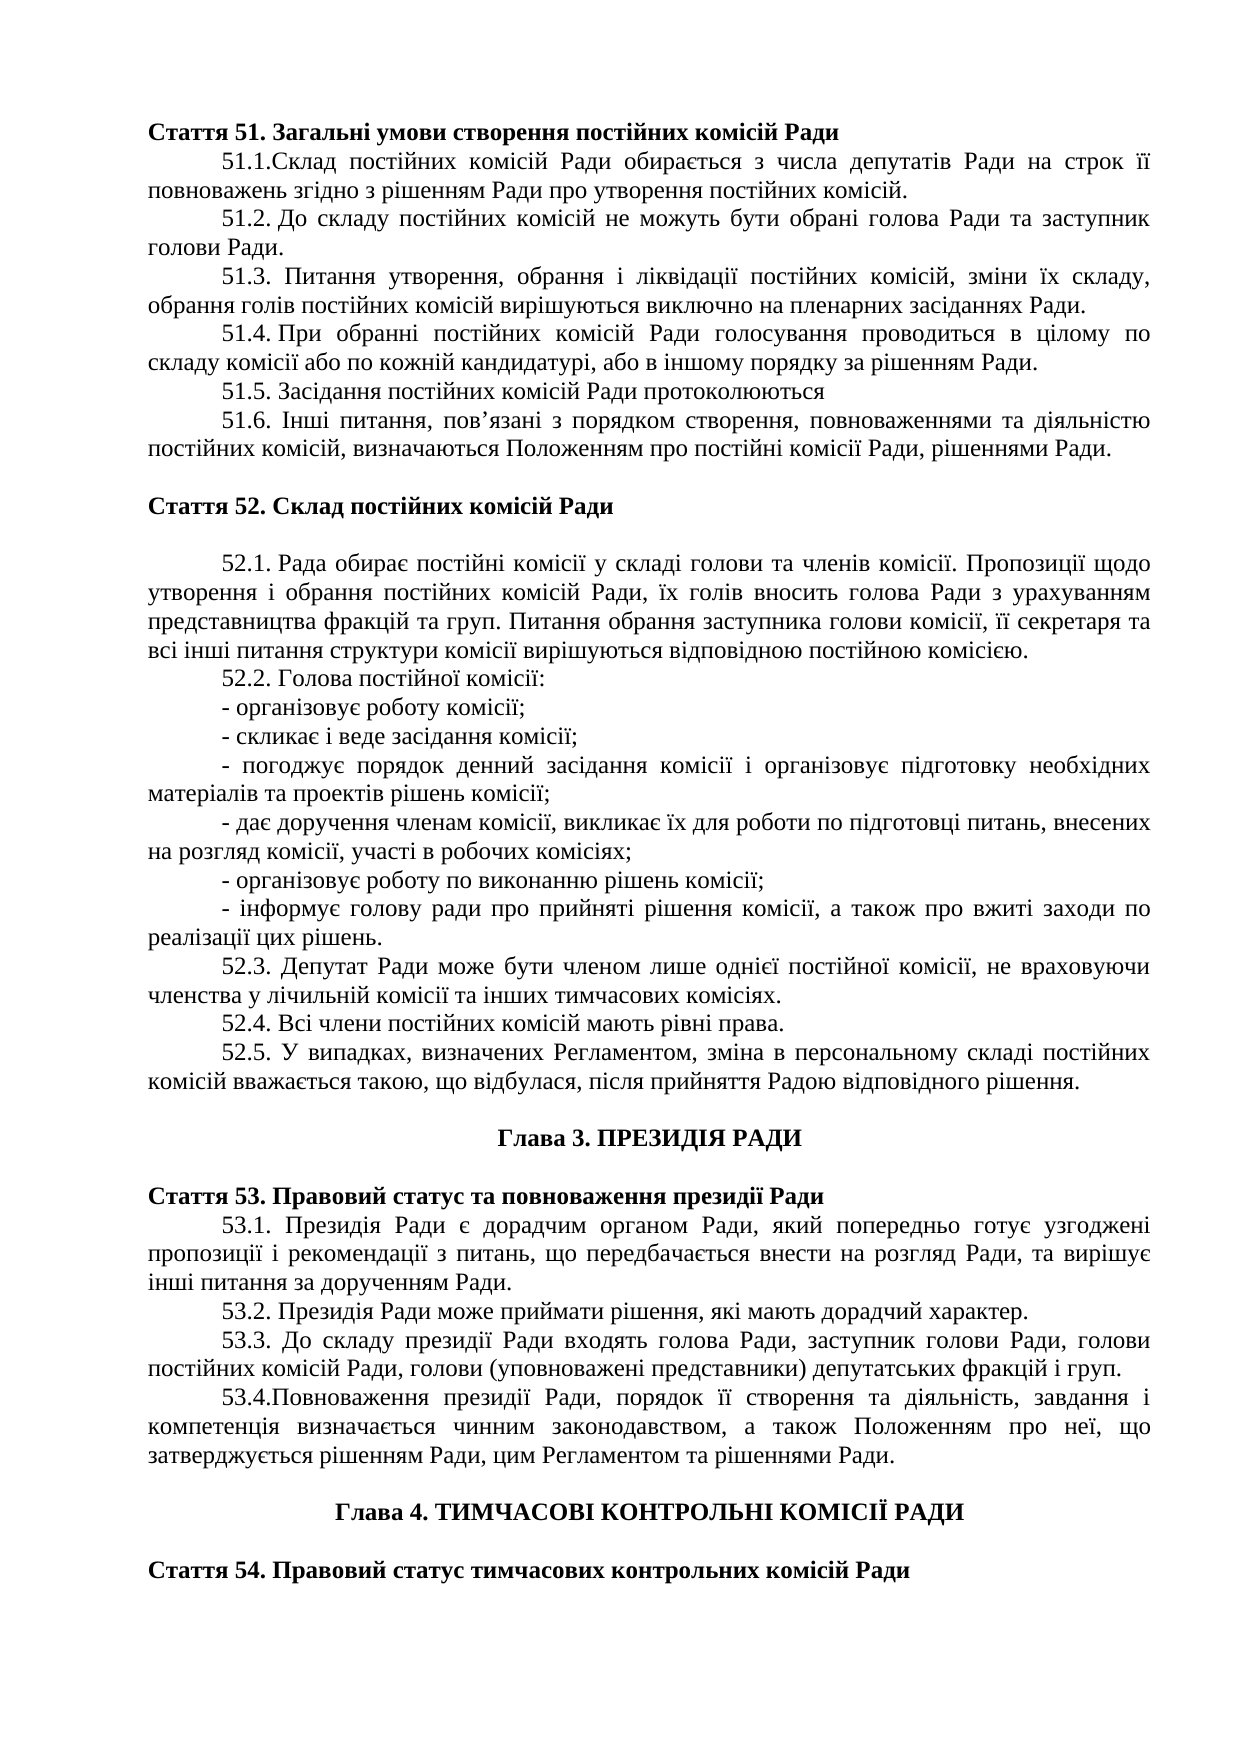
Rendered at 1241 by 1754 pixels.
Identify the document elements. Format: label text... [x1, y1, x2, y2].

text 51.1.Склад постійних комісій Ради обирається з числа депутатів Ради на строк її повноважень згідно з рішенням Ради про утворення постійних комісій. [148, 146, 1152, 203]
text 52.1. Рада обирає постійні комісії у складі голови та членів комісії. Пропозиції щодо утворення і обрання постійних комісій Ради, їх голів вносить голова Ради з урахуванням представництва фракцій та груп. Питання обрання заступника голови комісії, її секретаря та всі інші питання структури комісії вирішуються відповідною постійною комісією. [148, 548, 1152, 663]
text 52.3. Депутат Ради може бути членом лише однієї постійної комісії, не враховуючи членства у лічильній комісії та інших тимчасових комісіях. [148, 951, 1152, 1008]
text - інформує голову ради про прийняті рішення комісії, а також про вжиті заходи по реалізації цих рішень. [148, 893, 1152, 951]
text 51.4. При обранні постійних комісій Ради голосування проводиться в цілому по складу комісії або по кожній кандидатурі, або в іншому порядку за рішенням Ради. [148, 318, 1152, 376]
text - організовує роботу по виконанню рішень комісії; [148, 865, 1152, 893]
text 51.3. Питання утворення, обрання і ліквідації постійних комісій, зміни їх складу, обрання голів постійних комісій вирішуються виключно на пленарних засіданнях Ради. [148, 261, 1152, 318]
text - організовує роботу комісії; [148, 692, 1152, 721]
text 52.4. Всі члени постійних комісій мають рівні права. [148, 1008, 1152, 1037]
text 53.4.Повноваження президії Ради, порядок її створення та діяльність, завдання і компетенція визначається чинним законодавством, а також Положенням про неї, що затверджується рішенням Ради, цим Регламентом та рішеннями Ради. [148, 1382, 1152, 1468]
text 53.3. До складу президії Ради входять голова Ради, заступник голови Ради, голови постійних комісій Ради, голови (уповноважені представники) депутатських фракцій і груп. [148, 1325, 1152, 1382]
text - дає доручення членам комісії, викликає їх для роботи по підготовці питань, внесених на розгляд комісії, участі в робочих комісіях; [148, 807, 1152, 865]
text Стаття 51. Загальні умови створення постійних комісій Ради [148, 117, 1152, 146]
text 51.6. Інші питання, пов’язані з порядком створення, повноваженнями та діяльністю постійних комісій, визначаються Положенням про постійні комісії Ради, рішеннями Ради. [148, 405, 1152, 462]
text 53.1. Президія Ради є дорадчим органом Ради, який попередньо готує узгоджені пропозиції і рекомендації з питань, що передбачається внести на розгляд Ради, та вирішує інші питання за дорученням Ради. [148, 1210, 1152, 1296]
text 52.5. У випадках, визначених Регламентом, зміна в персональному складі постійних комісій вважається такою, що відбулася, після прийняття Радою відповідного рішення. [148, 1037, 1152, 1095]
text 52.2. Голова постійної комісії: [148, 663, 1152, 692]
text Стаття 52. Склад постійних комісій Ради [148, 491, 1152, 520]
text Глава 3. ПРЕЗИДІЯ РАДИ [148, 1123, 1152, 1152]
text 51.2. До складу постійних комісій не можуть бути обрані голова Ради та заступник голови Ради. [148, 203, 1152, 261]
text - скликає і веде засідання комісії; [148, 721, 1152, 750]
text Стаття 54. Правовий статус тимчасових контрольних комісій Ради [148, 1555, 1152, 1583]
text 51.5. Засідання постійних комісій Ради протоколюються [148, 376, 1152, 405]
text Глава 4. ТИМЧАСОВІ КОНТРОЛЬНІ КОМІСІЇ РАДИ [148, 1497, 1152, 1526]
text 53.2. Президія Ради може приймати рішення, які мають дорадчий характер. [148, 1296, 1152, 1325]
text - погоджує порядок денний засідання комісії і організовує підготовку необхідних матеріалів та проектів рішень комісії; [148, 750, 1152, 807]
text Стаття 53. Правовий статус та повноваження президії Ради [148, 1181, 1152, 1210]
